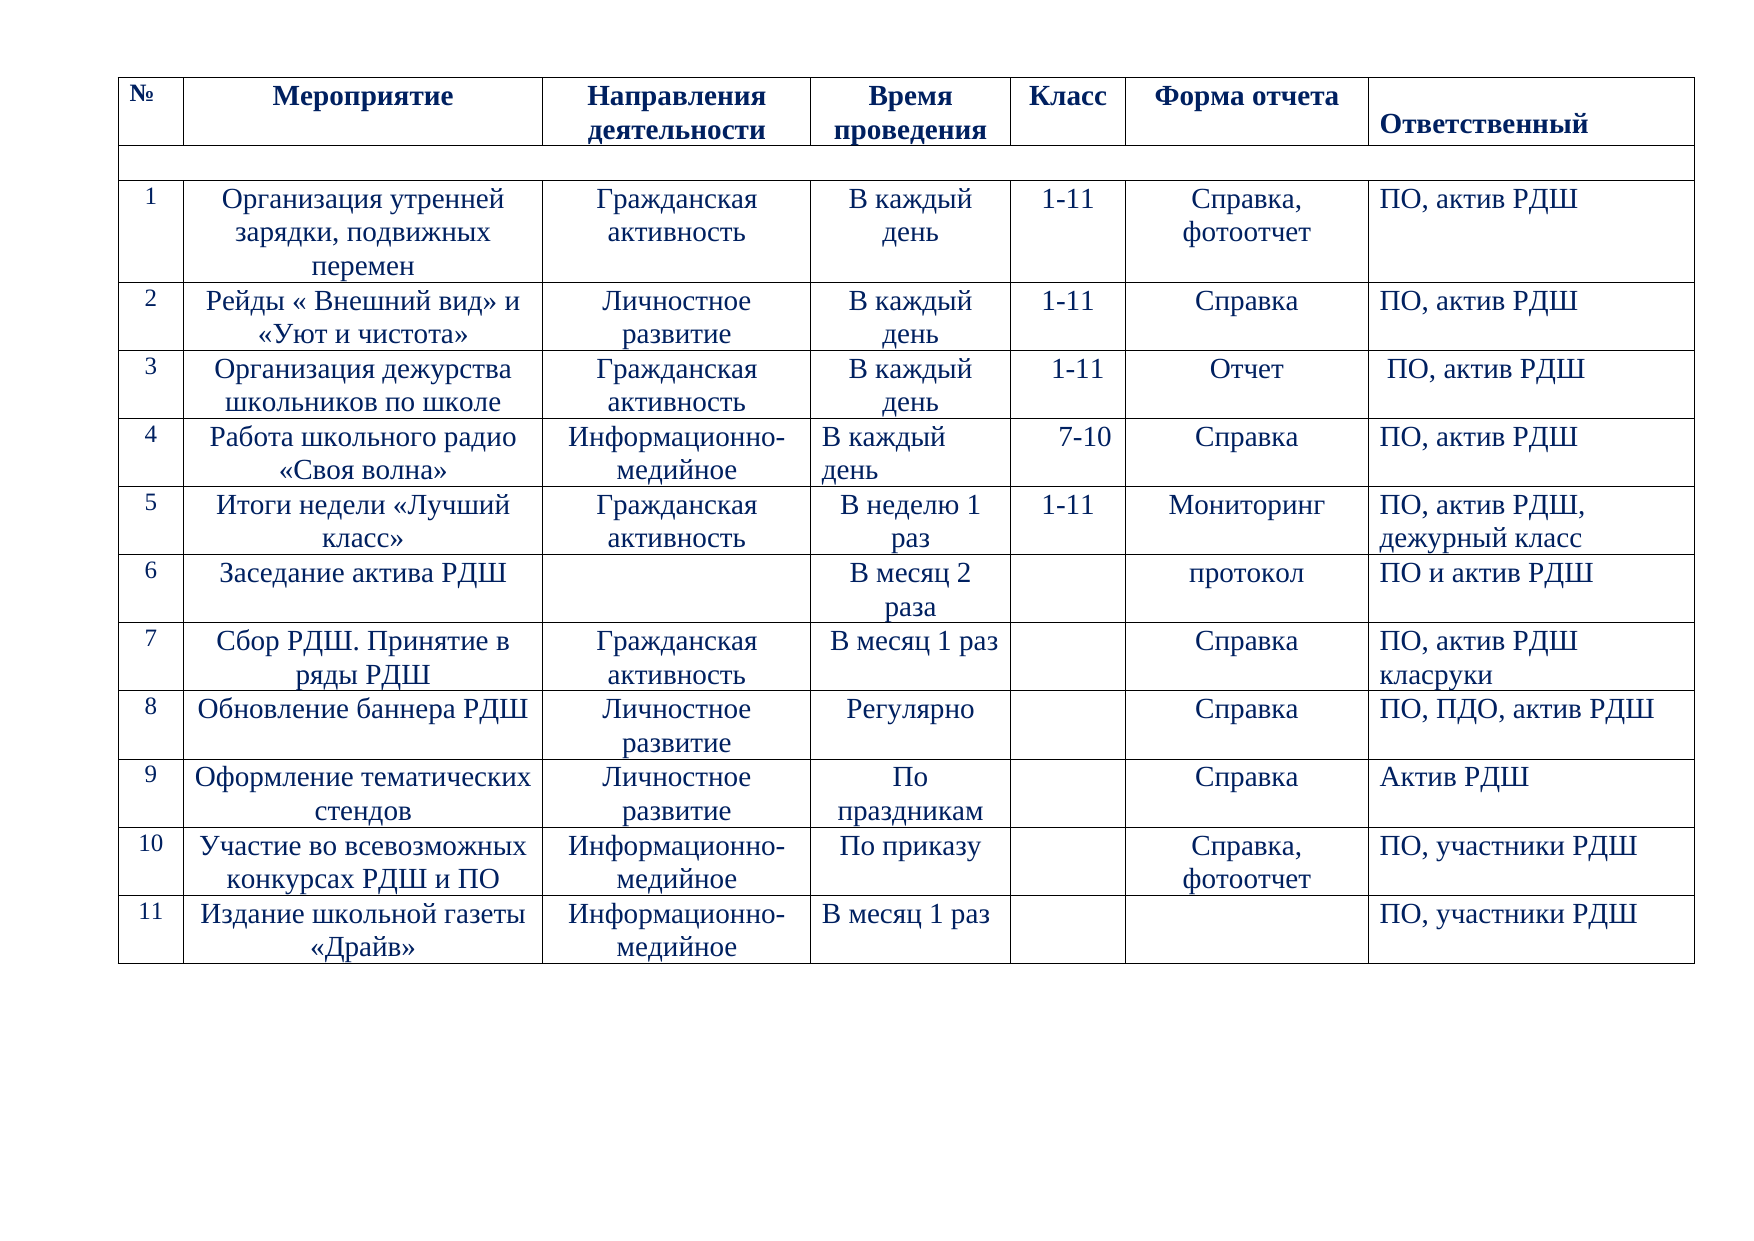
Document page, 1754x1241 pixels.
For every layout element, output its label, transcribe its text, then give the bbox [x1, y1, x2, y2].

table_cell Организация утренней зарядки, подвижных перемен [184, 181, 542, 282]
table_cell Информационно-медийное [543, 896, 810, 963]
table_header Форма отчета [1126, 78, 1368, 145]
table_cell В неделю 1 раз [811, 487, 1010, 554]
table_cell Информационно-медийное [543, 828, 810, 895]
table_cell Личностное развитие [543, 283, 810, 350]
table_cell По приказу [811, 828, 1010, 895]
table_cell 1-11 [1011, 487, 1125, 554]
table_cell Гражданская активность [543, 351, 810, 418]
table_cell 5 [119, 487, 183, 554]
table_cell 1-11 [1011, 283, 1125, 350]
table_cell Гражданская активность [543, 487, 810, 554]
table_cell 1 [119, 181, 183, 282]
table_cell ПО, актив РДШ [1369, 419, 1694, 486]
table_cell 8 [119, 691, 183, 758]
table_cell Организация дежурства школьников по школе [184, 351, 542, 418]
table_cell В каждый день [811, 419, 1010, 486]
table_cell [1011, 691, 1125, 758]
table_cell [1011, 828, 1125, 895]
table_cell 2 [119, 283, 183, 350]
table_cell Личностное развитие [543, 691, 810, 758]
table_cell В месяц 1 раз [811, 623, 1010, 690]
table_cell Личностное развитие [543, 760, 810, 827]
table_cell Издание школьной газеты «Драйв» [184, 896, 542, 963]
table_cell 7-10 [1011, 419, 1125, 486]
table_header Ответственный [1369, 78, 1694, 145]
table_cell Отчет [1126, 351, 1368, 418]
table_cell [1011, 555, 1125, 622]
table_cell В каждый день [811, 181, 1010, 282]
table_cell В месяц 1 раз [811, 896, 1010, 963]
table_cell ПО, ПДО, актив РДШ [1369, 691, 1694, 758]
table_cell Сбор РДШ. Принятие в ряды РДШ [184, 623, 542, 690]
table_cell Справка [1126, 623, 1368, 690]
table_cell Участие во всевозможных конкурсах РДШ и ПО [184, 828, 542, 895]
table_cell Рейды « Внешний вид» и «Уют и чистота» [184, 283, 542, 350]
table_cell 6 [119, 555, 183, 622]
table_cell [1011, 896, 1125, 963]
table_cell 1-11 [1011, 351, 1125, 418]
table_cell Гражданская активность [543, 623, 810, 690]
table_cell 7 [119, 623, 183, 690]
table_cell [543, 555, 810, 622]
table_cell Мониторинг [1126, 487, 1368, 554]
table_header № [119, 78, 183, 145]
table_cell [1011, 760, 1125, 827]
table_cell Справка [1126, 283, 1368, 350]
table_cell Оформление тематических стендов [184, 760, 542, 827]
table_cell 4 [119, 419, 183, 486]
table_cell протокол [1126, 555, 1368, 622]
table_cell Работа школьного радио «Своя волна» [184, 419, 542, 486]
table_cell ПО и актив РДШ [1369, 555, 1694, 622]
table_cell Справка, фотоотчет [1126, 181, 1368, 282]
table_cell 3 [119, 351, 183, 418]
table_header Направления деятельности [543, 78, 810, 145]
table_cell Гражданская активность [543, 181, 810, 282]
table_header Мероприятие [184, 78, 542, 145]
table_header Класс [1011, 78, 1125, 145]
table_cell [119, 146, 1694, 180]
table_cell В каждый день [811, 283, 1010, 350]
table_cell Справка, фотоотчет [1126, 828, 1368, 895]
table_cell ПО, актив РДШ класруки [1369, 623, 1694, 690]
table_cell Справка [1126, 760, 1368, 827]
table_cell 10 [119, 828, 183, 895]
table_cell Справка [1126, 691, 1368, 758]
table_cell Справка [1126, 419, 1368, 486]
table_cell Регулярно [811, 691, 1010, 758]
table_cell В месяц 2 раза [811, 555, 1010, 622]
table_header Время проведения [811, 78, 1010, 145]
table_cell По праздникам [811, 760, 1010, 827]
table_cell ПО, актив РДШ [1369, 181, 1694, 282]
table_cell ПО, участники РДШ [1369, 828, 1694, 895]
table_cell ПО, актив РДШ, дежурный класс [1369, 487, 1694, 554]
table_cell Обновление баннера РДШ [184, 691, 542, 758]
table_cell Заседание актива РДШ [184, 555, 542, 622]
table_cell Итоги недели «Лучший класс» [184, 487, 542, 554]
table_cell Информационно-медийное [543, 419, 810, 486]
table_cell ПО, актив РДШ [1369, 283, 1694, 350]
table_cell ПО, участники РДШ [1369, 896, 1694, 963]
table_cell В каждый день [811, 351, 1010, 418]
table_cell [1011, 623, 1125, 690]
table_cell 11 [119, 896, 183, 963]
table_cell Актив РДШ [1369, 760, 1694, 827]
table_cell ПО, актив РДШ [1369, 351, 1694, 418]
table_cell 1-11 [1011, 181, 1125, 282]
table_cell [1126, 896, 1368, 963]
table_cell 9 [119, 760, 183, 827]
